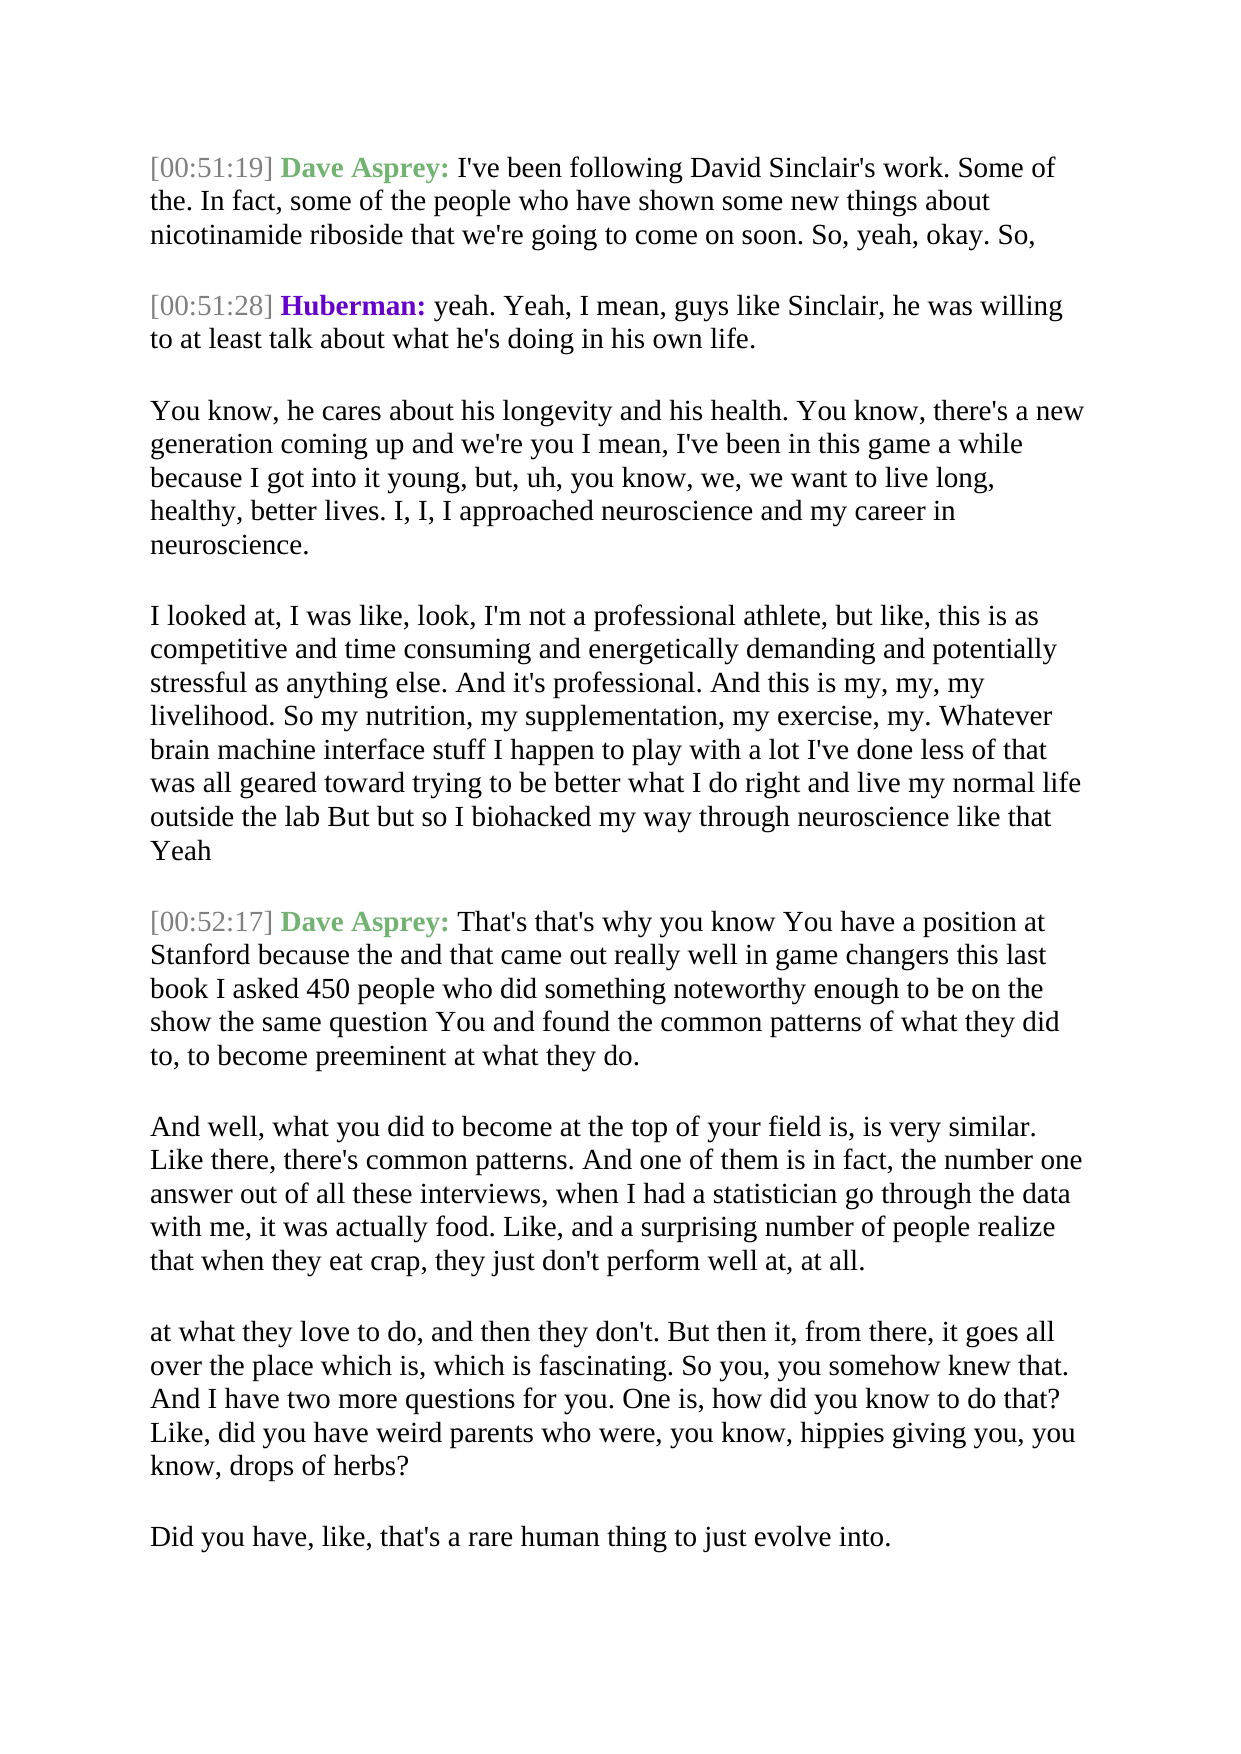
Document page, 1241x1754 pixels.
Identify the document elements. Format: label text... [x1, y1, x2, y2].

text at what they love to do, and then they don't. But then it, from there, it goes all over the place which is, which is fascinating. So you, you somehow knew that. And I have two more questions for you. One is, how did you know to do that? Like, did you have weird parents who were, you know, hippies giving you, you know, drops of herbs? [150, 1314, 1090, 1482]
text And well, what you did to become at the top of your field is, is very similar. Like there, there's common patterns. And one of them is in fact, the number one answer out of all these interviews, when I had a statistician go through the data with me, it was actually food. Like, and a surprising number of people realize that when they eat crap, they just don't perform well at, at all. [150, 1109, 1090, 1277]
text Did you have, like, that's a rare human thing to just evolve into. [150, 1519, 1090, 1553]
text [00:51:19] Dave Asprey: I've been following David Sinclair's work. Some of the. In fact, some of the people who have shown some new things about nicotinamide riboside that we're going to come on soon. So, yeah, okay. So, [150, 150, 1090, 251]
text [00:51:28] Huberman: yeah. Yeah, I mean, guys like Sinclair, he was willing to at least talk about what he's doing in his own life. [150, 288, 1090, 355]
text You know, he cares about his longevity and his health. You know, there's a new generation coming up and we're you I mean, I've been in this game a while because I got into it young, but, uh, you know, we, we want to live long, healthy, better lives. I, I, I approached neuroscience and my career in neuroscience. [150, 393, 1090, 560]
text I looked at, I was like, look, I'm not a professional athlete, but like, this is as competitive and time consuming and energetically demanding and potentially stressful as anything else. And it's professional. And this is my, my, my livelihood. So my nutrition, my supplementation, my exercise, my. Whatever brain machine interface stuff I happen to play with a lot I've done less of that was all geared toward trying to be better what I do right and live my normal life outside the lab But but so I biohacked my way through neuroscience like that Yeah [150, 598, 1090, 866]
text [00:52:17] Dave Asprey: That's that's why you know You have a position at Stanford because the and that came out really well in game changers this last book I asked 450 people who did something noteworthy enough to be on the show the same question You and found the common patterns of what they did to, to become preeminent at what they do. [150, 904, 1090, 1071]
